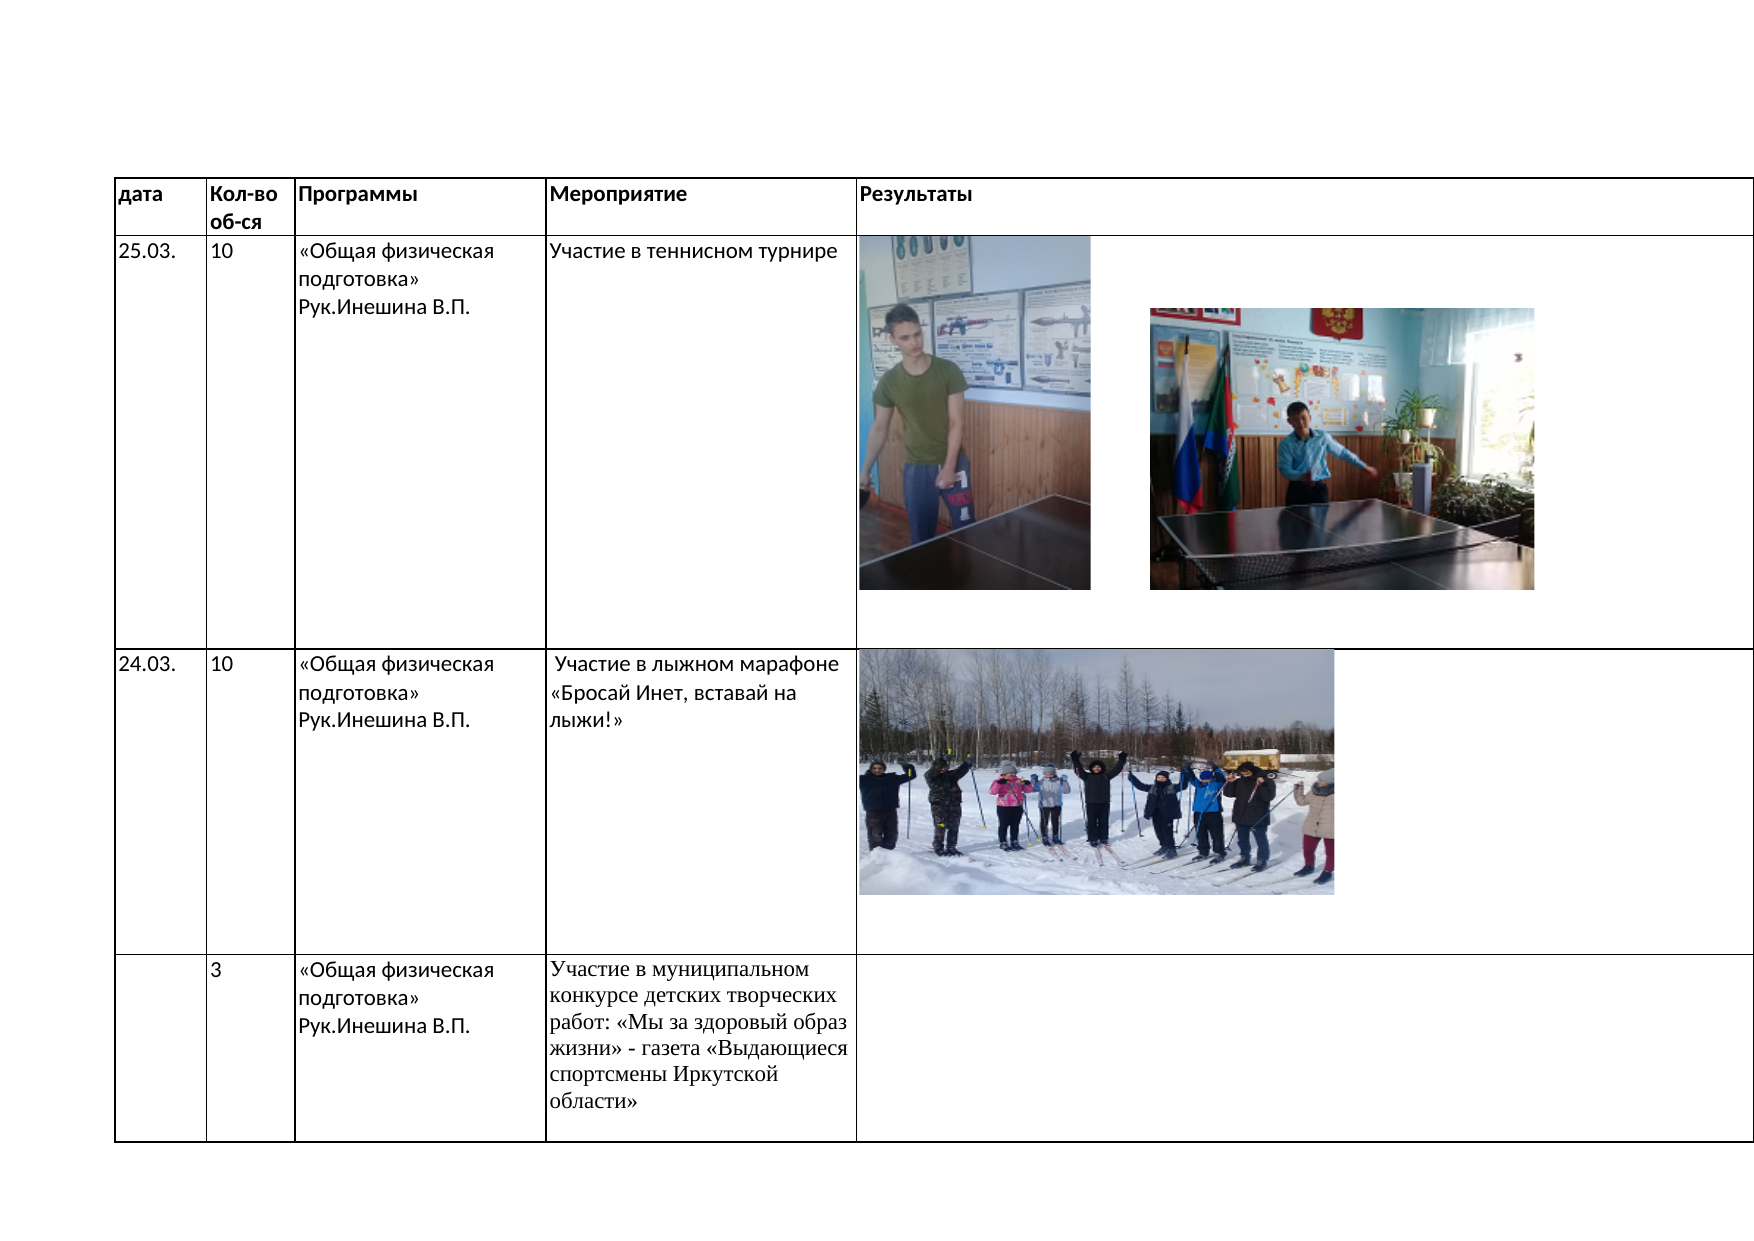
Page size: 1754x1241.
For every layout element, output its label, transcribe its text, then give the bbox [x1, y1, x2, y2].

table_cell [116, 955, 206, 1141]
picture [859, 649, 1335, 895]
table_cell 10 [207, 236, 294, 648]
table_header Программы [296, 179, 545, 235]
table_cell Участие в лыжном марафоне «Бросай Инет, вставай на лыжи!» [547, 650, 856, 953]
table_cell [857, 955, 1753, 1141]
table_header Мероприятие [547, 179, 856, 235]
table_cell Участие в муниципальном конкурсе детских творческих работ: «Мы за здоровый образ жизни» - газета «Выдающиеся спортсмены Иркутской области» [547, 955, 856, 1141]
table_header Кол-во об-ся [207, 179, 294, 235]
table_header дата [116, 179, 206, 235]
table_cell «Общая физическая подготовка» Рук.Инешина В.П. [296, 955, 545, 1141]
picture [1150, 308, 1535, 590]
table_cell [857, 236, 1753, 648]
table_cell [857, 650, 1753, 953]
table_cell «Общая физическая подготовка» Рук.Инешина В.П. [296, 236, 545, 648]
table_cell 10 [207, 650, 294, 953]
table_cell 24.03. [116, 650, 206, 953]
table_cell 3 [207, 955, 294, 1141]
table_cell Участие в теннисном турнире [547, 236, 856, 648]
picture [859, 236, 1091, 590]
table_cell 25.03. [116, 236, 206, 648]
table_header Результаты [857, 179, 1753, 235]
table_cell «Общая физическая подготовка» Рук.Инешина В.П. [296, 650, 545, 953]
